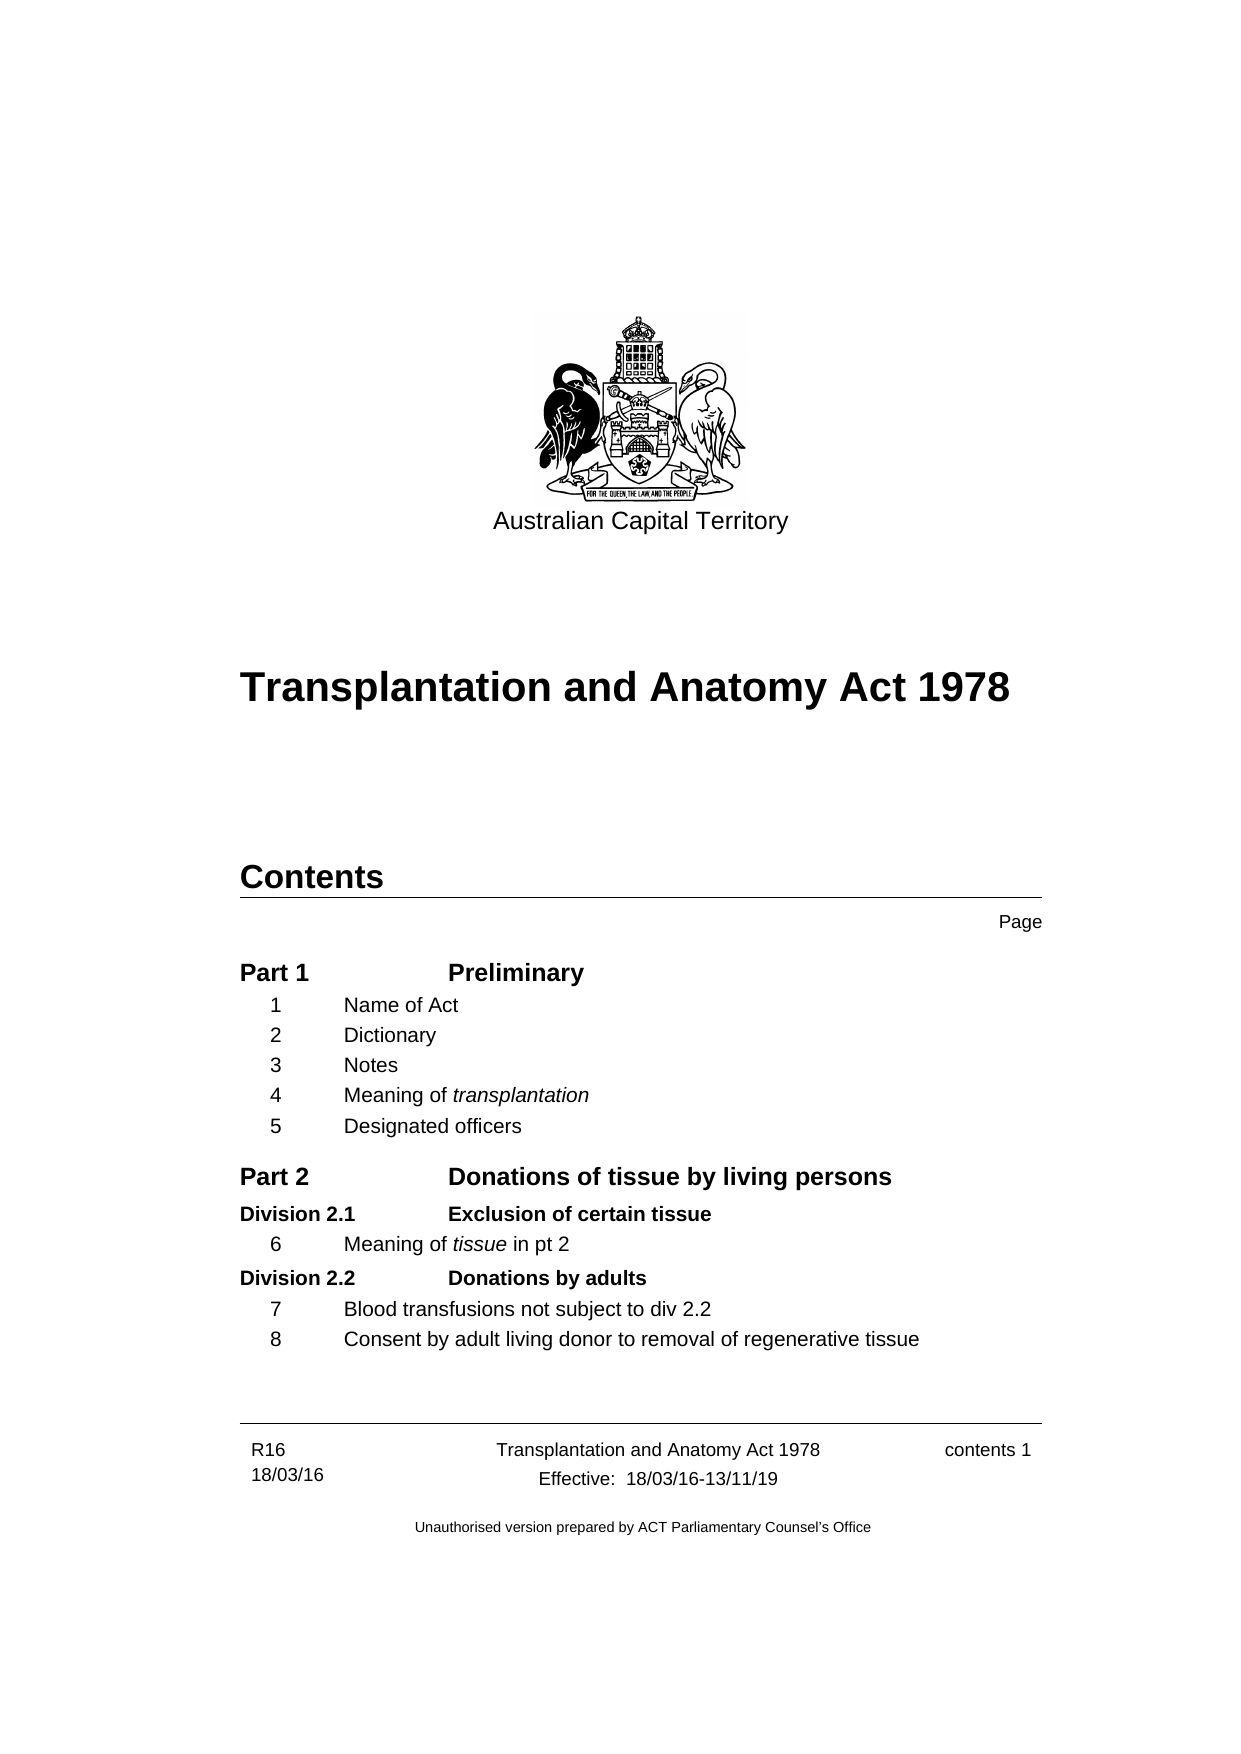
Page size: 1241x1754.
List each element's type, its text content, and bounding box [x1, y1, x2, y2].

text Transplantation and Anatomy Act 1978 [239, 662, 1042, 710]
text Part 1 Preliminary 2 [239, 958, 996, 986]
text Part 2 Donations of tissue by living persons 4 [239, 1162, 996, 1191]
text 6 Meaning of tissue in pt 2 4 [239, 1232, 996, 1256]
text Division 2.2 Donations by adults 4 [239, 1266, 996, 1290]
subtitle Contents [239, 857, 1042, 898]
text 4 Meaning of transplantation 2 [239, 1083, 996, 1107]
text 8 Consent by adult living donor to removal of regenerative tissue 4 [239, 1327, 996, 1351]
text Page [239, 911, 1042, 933]
text Australian Capital Territory [239, 506, 1042, 535]
text 7 Blood transfusions not subject to div 2.2 4 [239, 1296, 996, 1320]
text 2 Dictionary 2 [239, 1023, 996, 1047]
text Division 2.1 Exclusion of certain tissue 4 [239, 1202, 996, 1226]
picture [531, 312, 751, 507]
text 5 Designated officers 2 [239, 1113, 996, 1137]
text 3 Notes 2 [239, 1053, 996, 1077]
text 1 Name of Act 2 [239, 993, 996, 1017]
